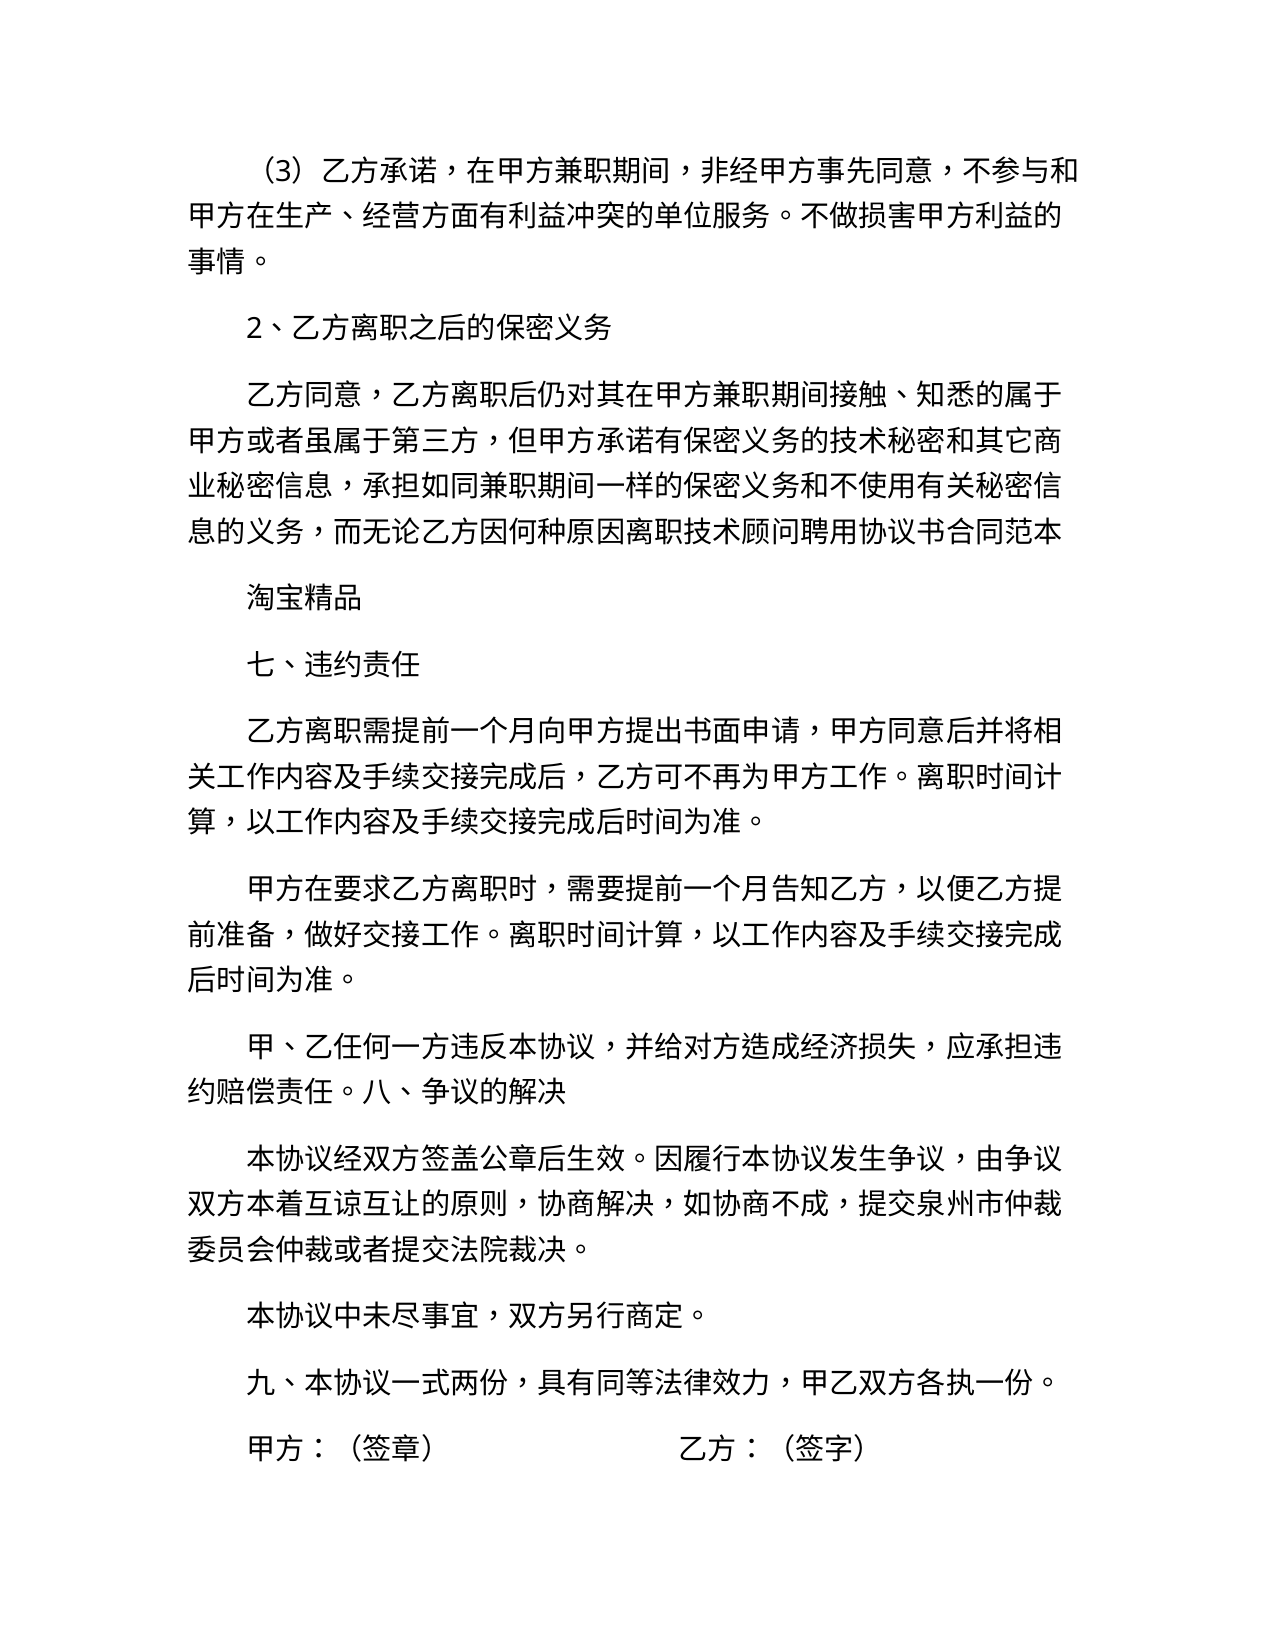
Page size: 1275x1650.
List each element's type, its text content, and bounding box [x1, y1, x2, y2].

text 甲、乙任何一方违反本协议，并给对方造成经济损失，应承担违约赔偿责任。八、争议的解决 [187, 1026, 1087, 1111]
text 淘宝精品 [187, 577, 1087, 617]
text 七、违约责任 [187, 644, 1087, 684]
text （3）乙方承诺，在甲方兼职期间，非经甲方事先同意，不参与和甲方在生产、经营方面有利益冲突的单位服务。不做损害甲方利益的事情。 [187, 150, 1087, 281]
text 本协议经双方签盖公章后生效。因履行本协议发生争议，由争议双方本着互谅互让的原则，协商解决，如协商不成，提交泉州市仲裁委员会仲裁或者提交法院裁决。 [187, 1138, 1087, 1269]
text 九、本协议一式两份，具有同等法律效力，甲乙双方各执一份。 [187, 1362, 1087, 1402]
text 甲方在要求乙方离职时，需要提前一个月告知乙方，以便乙方提前准备，做好交接工作。离职时间计算，以工作内容及手续交接完成后时间为准。 [187, 868, 1087, 999]
text 乙方离职需提前一个月向甲方提出书面申请，甲方同意后并将相关工作内容及手续交接完成后，乙方可不再为甲方工作。离职时间计算，以工作内容及手续交接完成后时间为准。 [187, 710, 1087, 841]
text 乙方同意，乙方离职后仍对其在甲方兼职期间接触、知悉的属于甲方或者虽属于第三方，但甲方承诺有保密义务的技术秘密和其它商业秘密信息，承担如同兼职期间一样的保密义务和不使用有关秘密信息的义务，而无论乙方因何种原因离职技术顾问聘用协议书合同范本 [187, 374, 1087, 551]
text 甲方：（签章） 乙方：（签字） [187, 1428, 1087, 1468]
text 本协议中未尽事宜，双方另行商定。 [187, 1296, 1087, 1335]
text 2、乙方离职之后的保密义务 [187, 308, 1087, 347]
